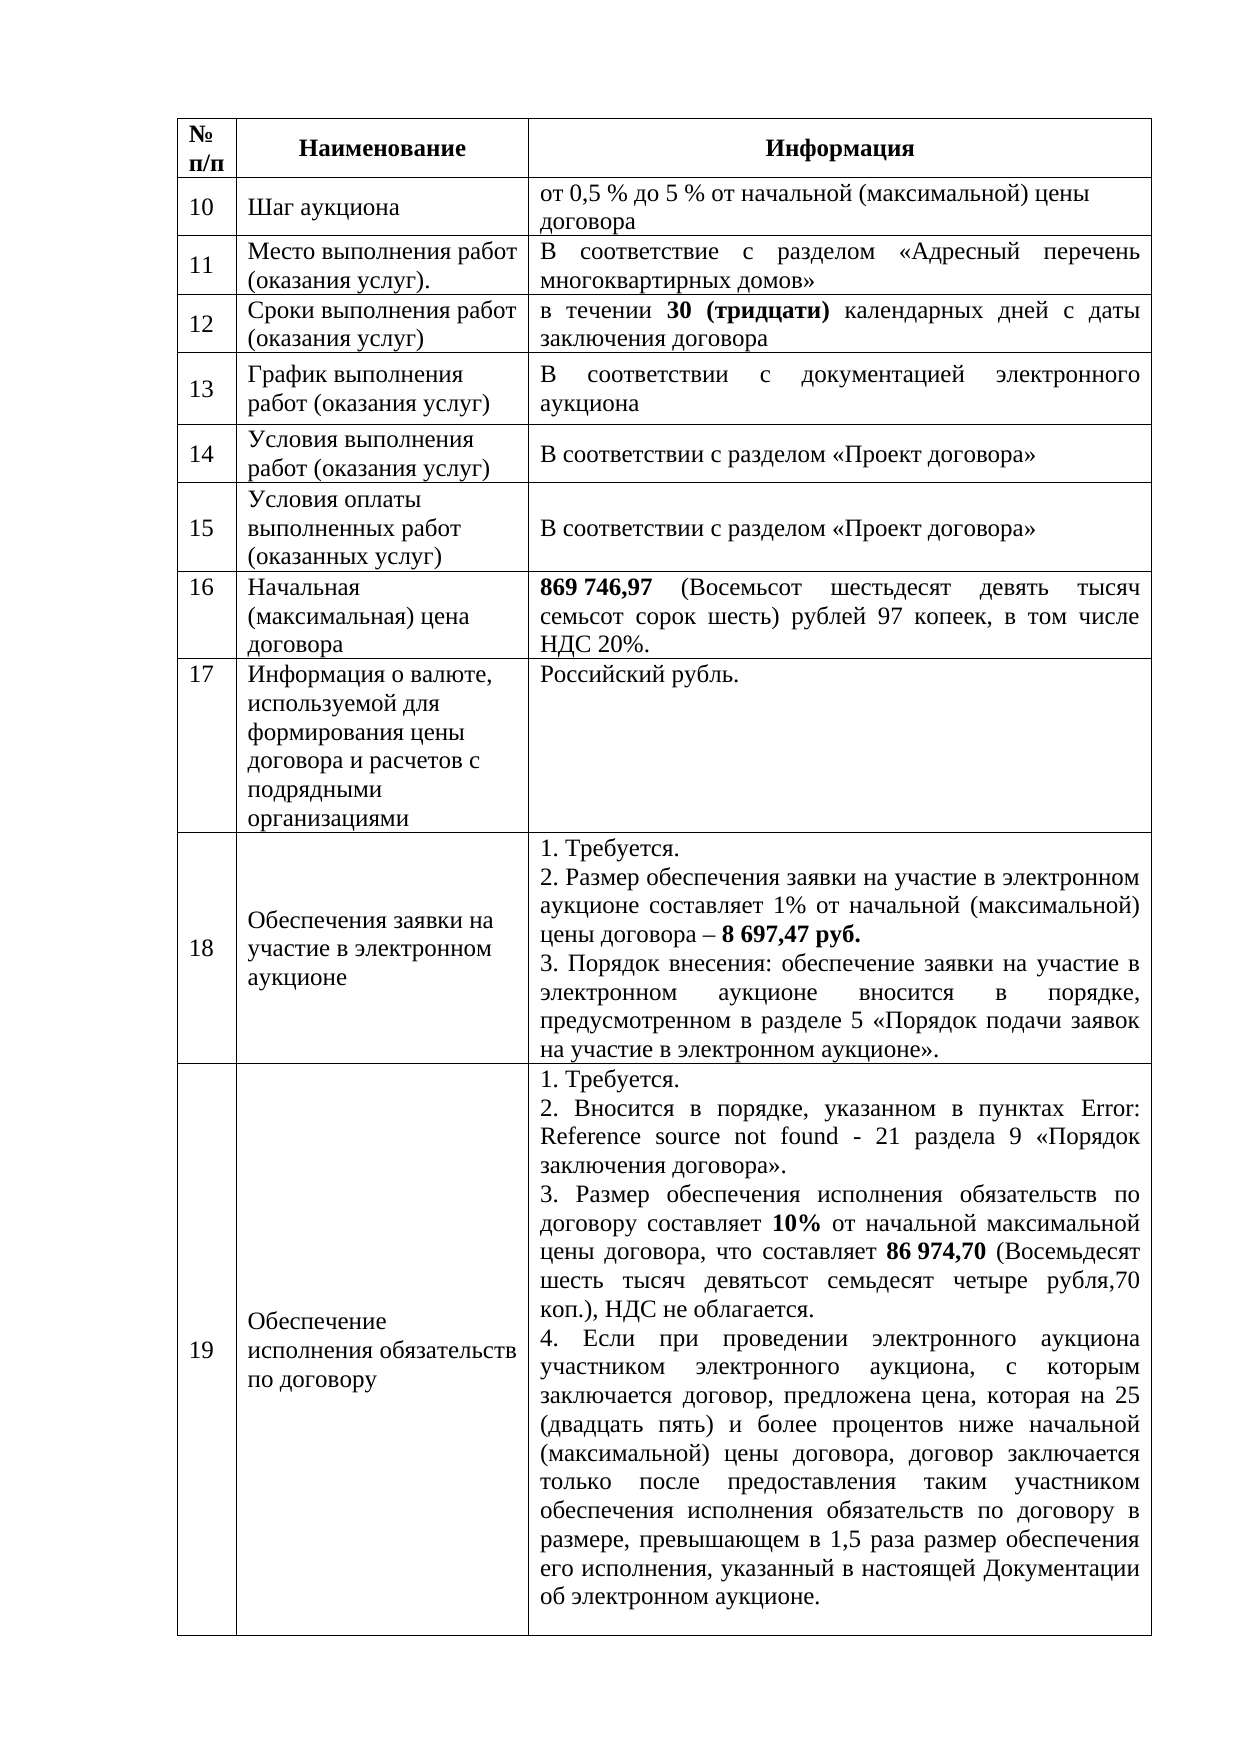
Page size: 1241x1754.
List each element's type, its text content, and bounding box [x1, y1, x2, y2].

table_cell Место выполнения работ (оказания услуг). [237, 236, 528, 294]
table_cell 12 [178, 295, 236, 352]
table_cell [237, 1064, 528, 1635]
table_header № п/п [178, 119, 236, 177]
table_cell В соответствии с разделом «Проект договора» [529, 483, 1151, 571]
table_cell Условия оплаты выполненных работ (оказанных услуг) [237, 483, 528, 571]
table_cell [529, 1064, 1151, 1635]
table_cell 13 [178, 353, 236, 423]
table_cell Обеспечения заявки на участие в электронном аукционе [237, 833, 528, 1063]
table_cell Сроки выполнения работ (оказания услуг) [237, 295, 528, 352]
table_cell 14 [178, 425, 236, 482]
table_cell Информация о валюте, используемой для формирования цены договора и расчетов с подрядными организациями [237, 659, 528, 832]
table_cell 19 [178, 1064, 236, 1635]
table_cell 16 [178, 572, 236, 658]
table_cell В соответствие с разделом «Адресный перечень многоквартирных домов» [529, 236, 1151, 294]
table_cell Российский рубль. [529, 659, 1151, 832]
table_cell Условия выполнения работ (оказания услуг) [237, 425, 528, 482]
table_cell 1. Требуется. 2. Размер обеспечения заявки на участие в электронном аукционе составляет 1% от начальной (максимальной) цены договора – 8 697,47 руб. 3. Порядок внесения: обеспечение заявки на участие в электронном аукционе вносится в порядке, предусмотренном в разделе 5 «Порядок подачи заявок на участие в электронном аукционе». [529, 833, 1151, 1063]
table_cell В соответствии с документацией электронного аукциона [529, 353, 1151, 423]
table_cell 10 [178, 178, 236, 235]
table_cell 18 [178, 833, 236, 1063]
table_header Информация [529, 119, 1151, 177]
table_cell 17 [178, 659, 236, 832]
table_cell Начальная (максимальная) цена договора [237, 572, 528, 658]
table_cell в течении 30 (тридцати) календарных дней с даты заключения договора [529, 295, 1151, 352]
table_header Наименование [237, 119, 528, 177]
table_cell 15 [178, 483, 236, 571]
table_cell График выполнения работ (оказания услуг) [237, 353, 528, 423]
table_cell Шаг аукциона [237, 178, 528, 235]
table_cell от 0,5 % до 5 % от начальной (максимальной) цены договора [529, 178, 1151, 235]
table_cell 869 746,97 (Восемьсот шестьдесят девять тысяч семьсот сорок шесть) рублей 97 копеек, в том числе НДС 20%. [529, 572, 1151, 658]
table_cell В соответствии с разделом «Проект договора» [529, 425, 1151, 482]
table_cell 11 [178, 236, 236, 294]
